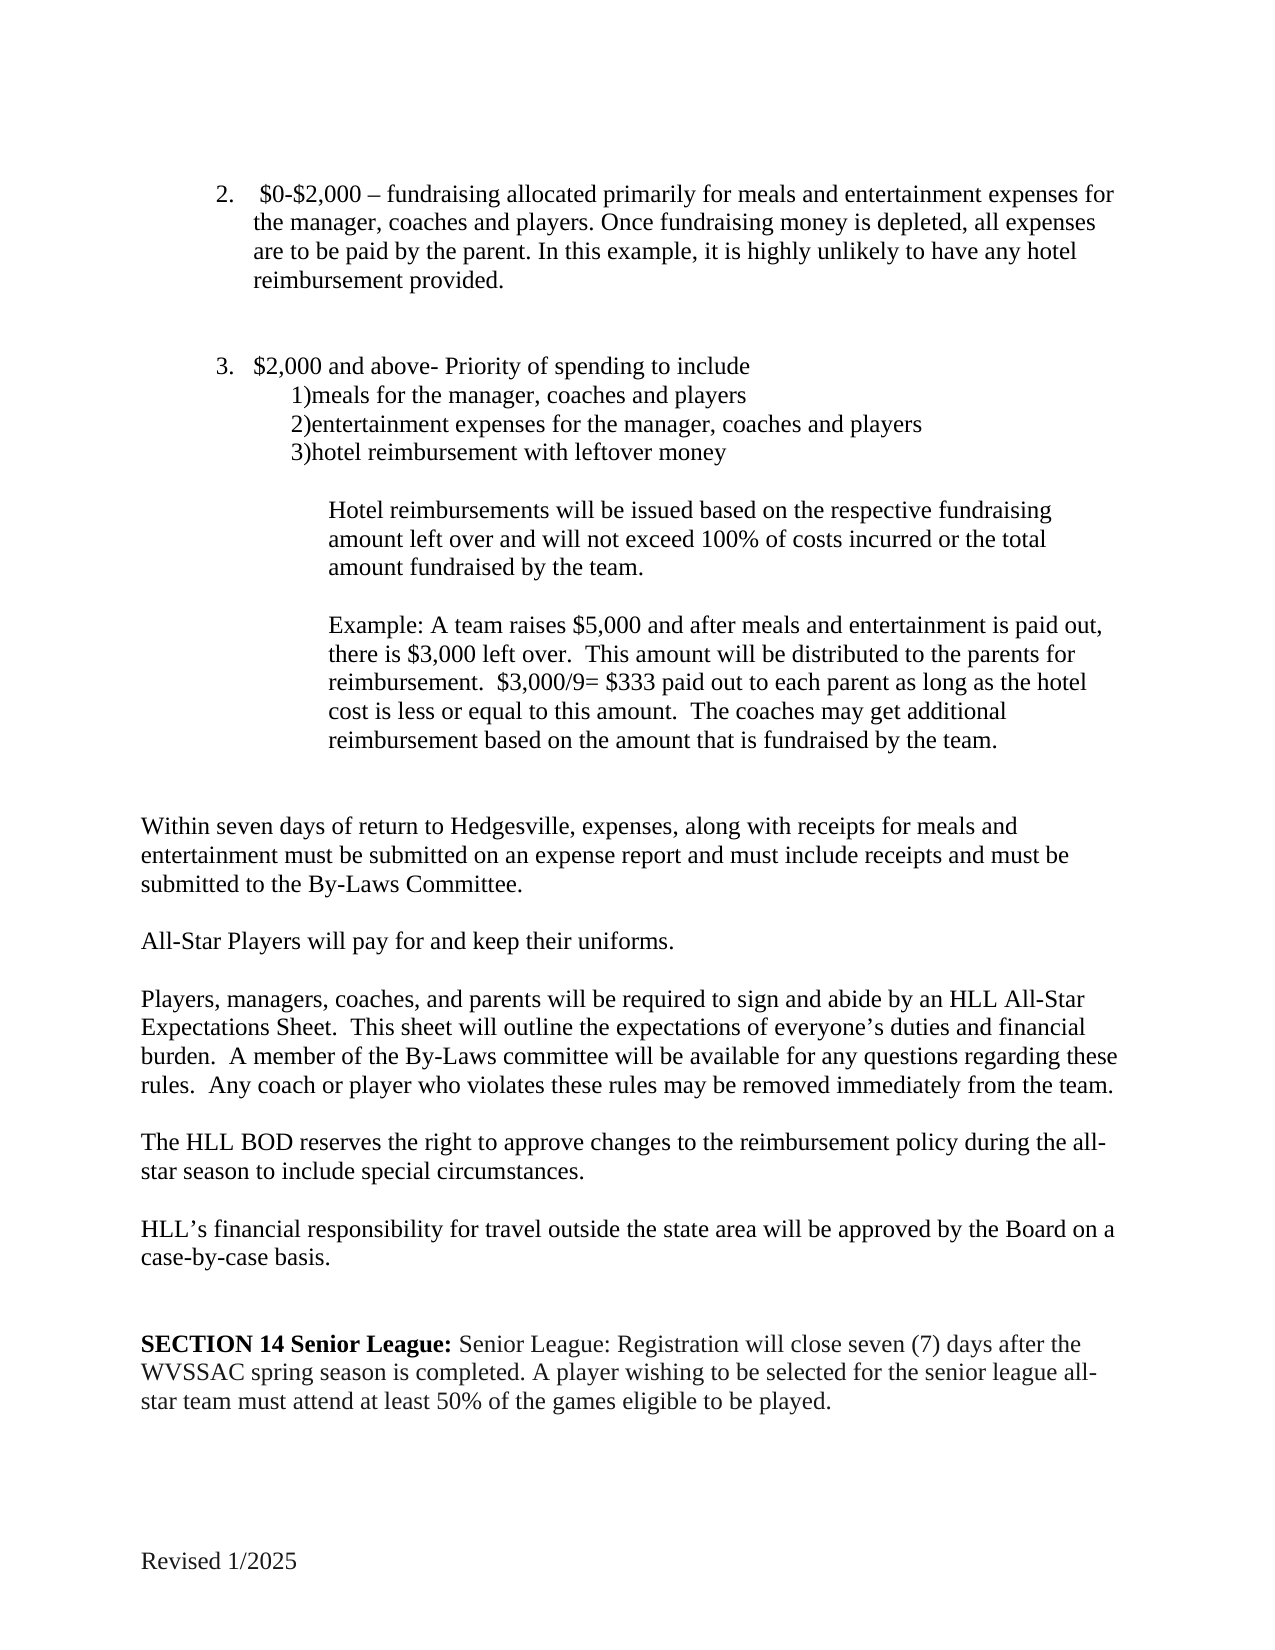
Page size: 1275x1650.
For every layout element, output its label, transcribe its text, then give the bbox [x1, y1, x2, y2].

text All-Star Players will pay for and keep their uniforms. [141, 926, 1125, 955]
text The HLL BOD reserves the right to approve changes to the reimbursement policy during the all-star season to include special circumstances. [141, 1127, 1125, 1185]
list $2,000 and above- Priority of spending to include [216, 351, 1125, 380]
text Within seven days of return to Hedgesville, expenses, along with receipts for meals and entertainment must be submitted on an expense report and must include receipts and must be submitted to the By-Laws Committee. [141, 811, 1125, 897]
list Hotel reimbursements will be issued based on the respective fundraising amount left over and will not exceed 100% of costs incurred or the total amount fundraised by the team. [328, 495, 1125, 581]
text Players, managers, coaches, and parents will be required to sign and abide by an HLL All-Star Expectations Sheet. This sheet will outline the expectations of everyone’s duties and financial burden. A member of the By-Laws committee will be available for any questions regarding these rules. Any coach or player who violates these rules may be removed immediately from the team. [141, 984, 1125, 1099]
list Example: A team raises $5,000 and after meals and entertainment is paid out, there is $3,000 left over. This amount will be distributed to the parents for reimbursement. $3,000/9= $333 paid out to each parent as long as the hotel cost is less or equal to this amount. The coaches may get additional reimbursement based on the amount that is fundraised by the team. [328, 610, 1125, 754]
text 1)meals for the manager, coaches and players [291, 380, 1125, 409]
text 3)hotel reimbursement with leftover money [216, 437, 1125, 466]
list $0-$2,000 – fundraising allocated primarily for meals and entertainment expenses for the manager, coaches and players. Once fundraising money is depleted, all expenses are to be paid by the parent. In this example, it is highly unlikely to have any hotel reimbursement provided. [216, 179, 1125, 294]
text HLL’s financial responsibility for travel outside the state area will be approved by the Board on a case-by-case basis. [141, 1214, 1125, 1271]
text 2)entertainment expenses for the manager, coaches and players [291, 409, 1125, 437]
text SECTION 14 Senior League: Senior League: Registration will close seven (7) days after the WVSSAC spring season is completed. A player wishing to be selected for the senior league all-star team must attend at least 50% of the games eligible to be played. [141, 1329, 1125, 1415]
